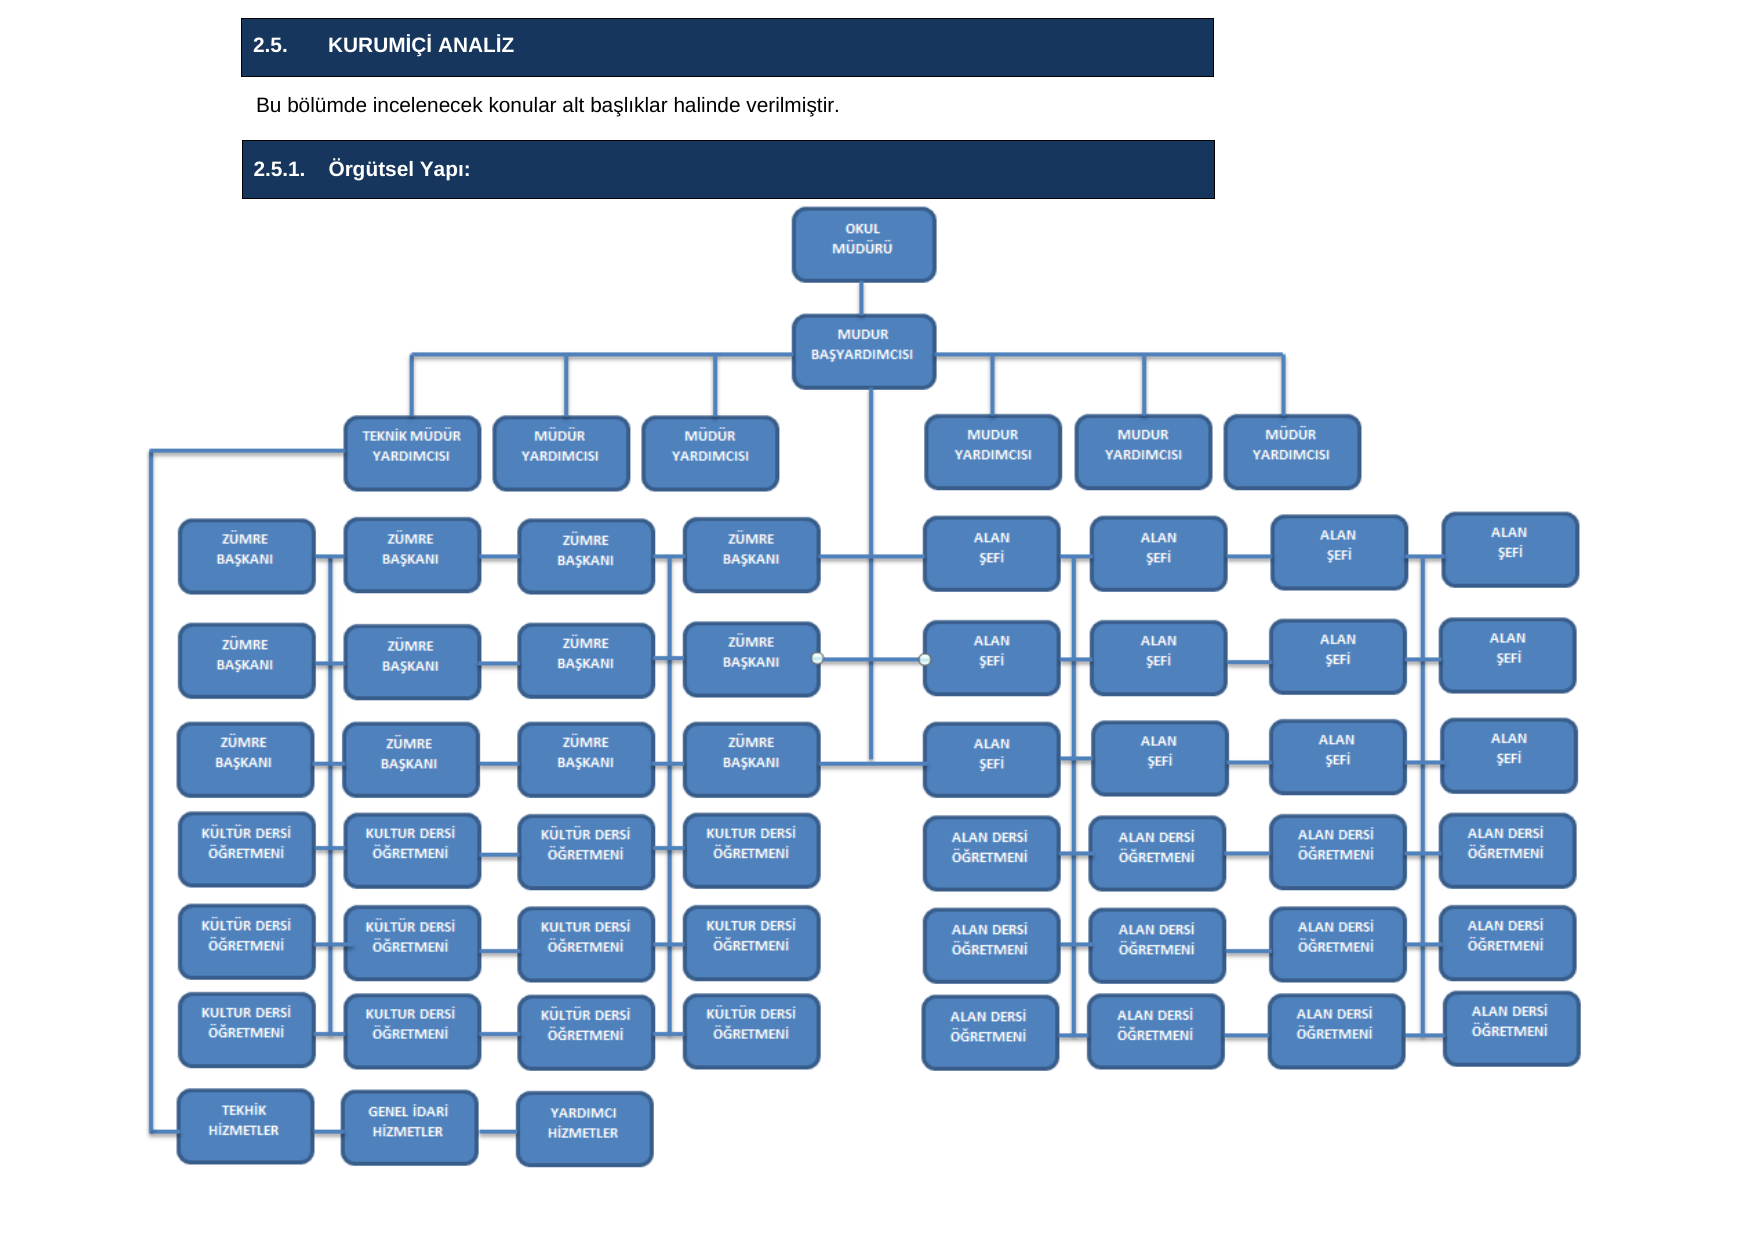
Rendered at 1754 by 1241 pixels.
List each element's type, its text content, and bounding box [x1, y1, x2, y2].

text Bu bölümde incelenecek konular alt başlıklar halinde verilmiştir. [256, 78, 1621, 116]
picture [145, 196, 1592, 1178]
